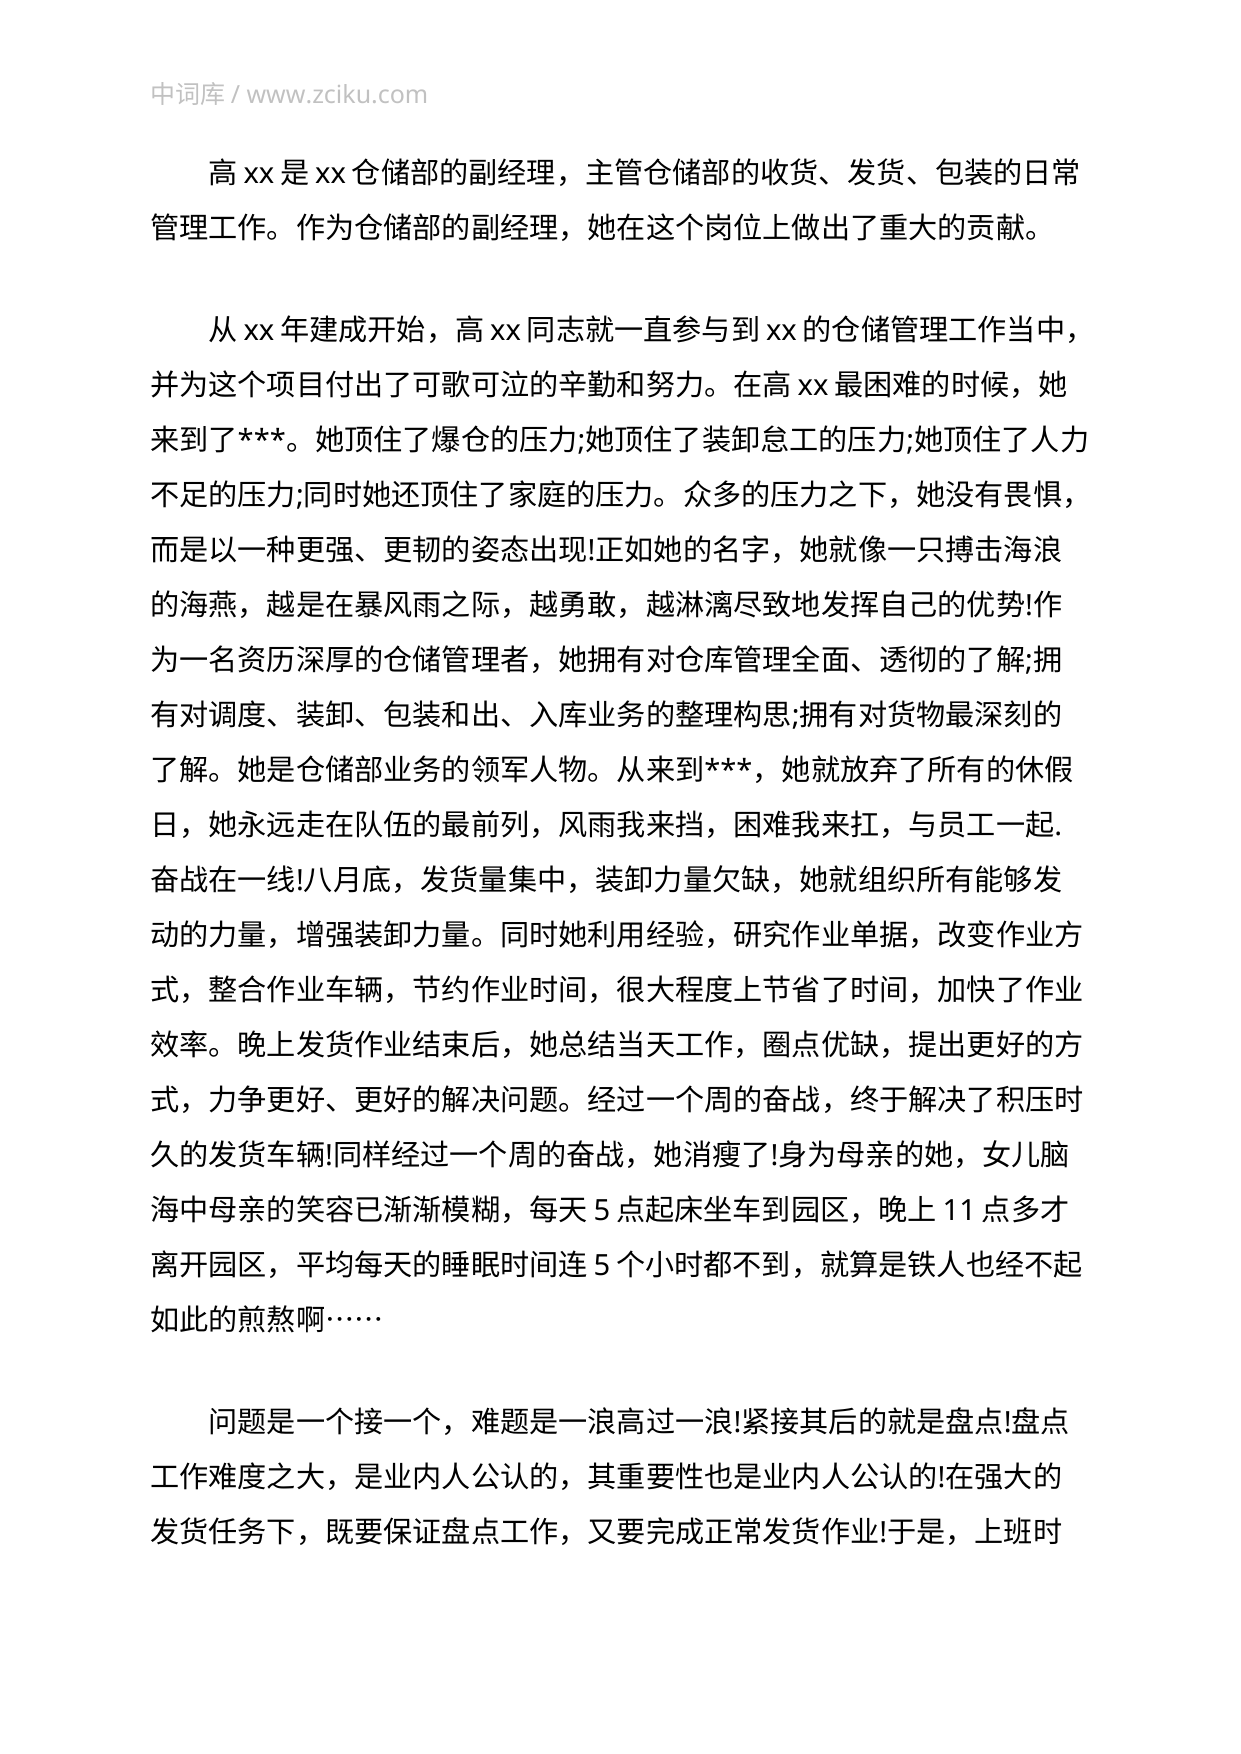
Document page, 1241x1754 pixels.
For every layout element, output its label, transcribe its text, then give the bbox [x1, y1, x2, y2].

text 高xx是xx仓储部的副经理，主管仓储部的收货、发货、包装的日常管理工作。作为仓储部的副经理，她在这个岗位上做出了重大的贡献。 [150, 150, 1090, 247]
text 从xx年建成开始，高xx同志就一直参与到xx的仓储管理工作当中，并为这个项目付出了可歌可泣的辛勤和努力。在高xx最困难的时候，她来到了***。她顶住了爆仓的压力;她顶住了装卸怠工的压力;她顶住了人力不足的压力;同时她还顶住了家庭的压力。众多的压力之下，她没有畏惧，而是以一种更强、更韧的姿态出现!正如她的名字，她就像一只搏击海浪的海燕，越是在暴风雨之际，越勇敢，越淋漓尽致地发挥自己的优势!作为一名资历深厚的仓储管理者，她拥有对仓库管理全面、透彻的了解;拥有对调度、装卸、包装和出、入库业务的整理构思;拥有对货物最深刻的了解。她是仓储部业务的领军人物。从来到***，她就放弃了所有的休假日，她永远走在队伍的最前列，风雨我来挡，困难我来扛，与员工一起.奋战在一线!八月底，发货量集中，装卸力量欠缺，她就组织所有能够发动的力量，增强装卸力量。同时她利用经验，研究作业单据，改变作业方式，整合作业车辆，节约作业时间，很大程度上节省了时间，加快了作业效率。晚上发货作业结束后，她总结当天工作，圈点优缺，提出更好的方式，力争更好、更好的解决问题。经过一个周的奋战，终于解决了积压时久的发货车辆!同样经过一个周的奋战，她消瘦了!身为母亲的她，女儿脑海中母亲的笑容已渐渐模糊，每天5点起床坐车到园区，晚上11点多才离开园区，平均每天的睡眠时间连5个小时都不到，就算是铁人也经不起如此的煎熬啊…… [150, 307, 1090, 1339]
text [150, 1398, 1090, 1551]
